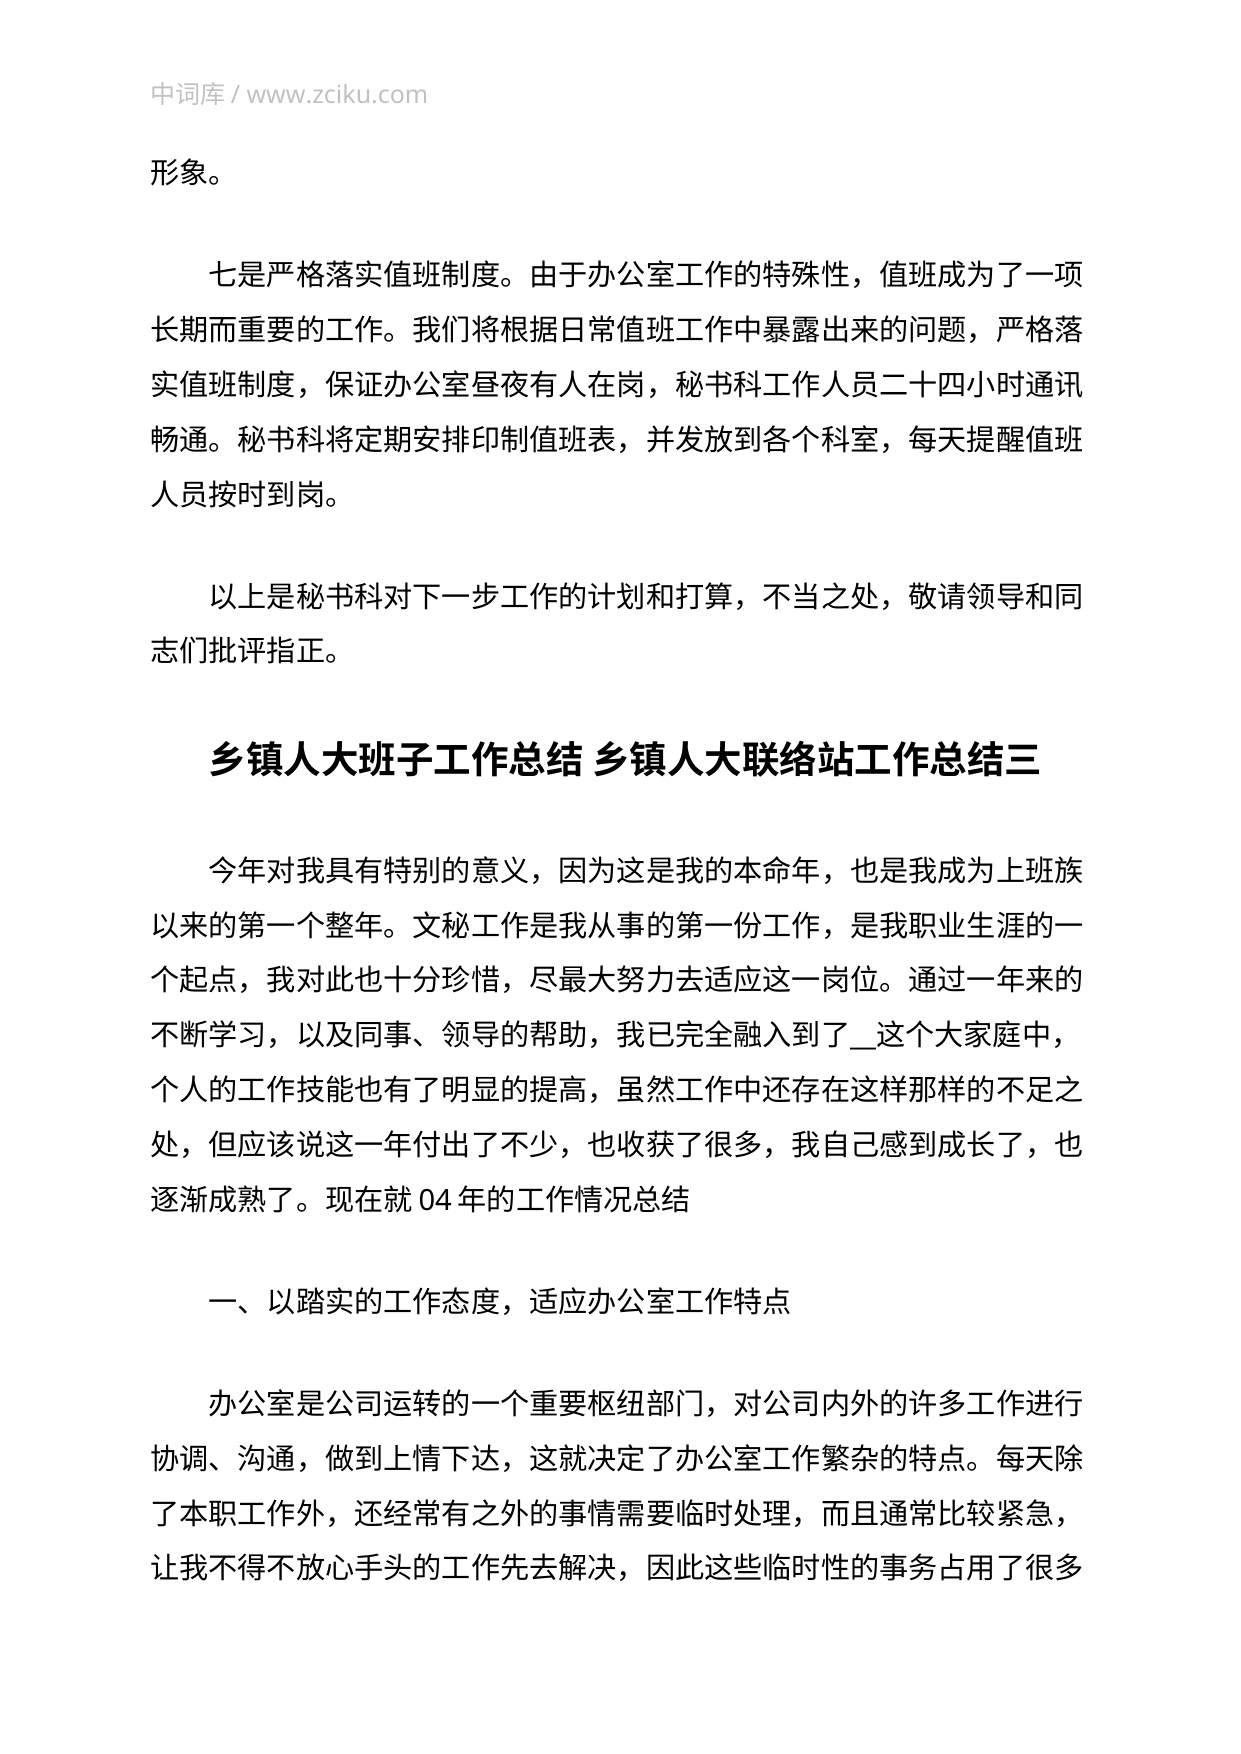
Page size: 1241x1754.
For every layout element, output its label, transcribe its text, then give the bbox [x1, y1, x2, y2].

text 今年对我具有特别的意义，因为这是我的本命年，也是我成为上班族以来的第一个整年。文秘工作是我从事的第一份工作，是我职业生涯的一个起点，我对此也十分珍惜，尽最大努力去适应这一岗位。通过一年来的不断学习，以及同事、领导的帮助，我已完全融入到了__这个大家庭中，个人的工作技能也有了明显的提高，虽然工作中还存在这样那样的不足之处，但应该说这一年付出了不少，也收获了很多，我自己感到成长了，也逐渐成熟了。现在就04年的工作情况总结 [150, 847, 1090, 1219]
text 以上是秘书科对下一步工作的计划和打算，不当之处，敬请领导和同志们批评指正。 [150, 573, 1090, 670]
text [150, 1380, 1090, 1587]
text 一、以踏实的工作态度，适应办公室工作特点 [150, 1279, 1090, 1321]
text 七是严格落实值班制度。由于办公室工作的特殊性，值班成为了一项长期而重要的工作。我们将根据日常值班工作中暴露出来的问题，严格落实值班制度，保证办公室昼夜有人在岗，秘书科工作人员二十四小时通讯畅通。秘书科将定期安排印制值班表，并发放到各个科室，每天提醒值班人员按时到岗。 [150, 252, 1090, 514]
text 乡镇人大班子工作总结 乡镇人大联络站工作总结三 [150, 730, 1090, 784]
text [150, 150, 1090, 192]
